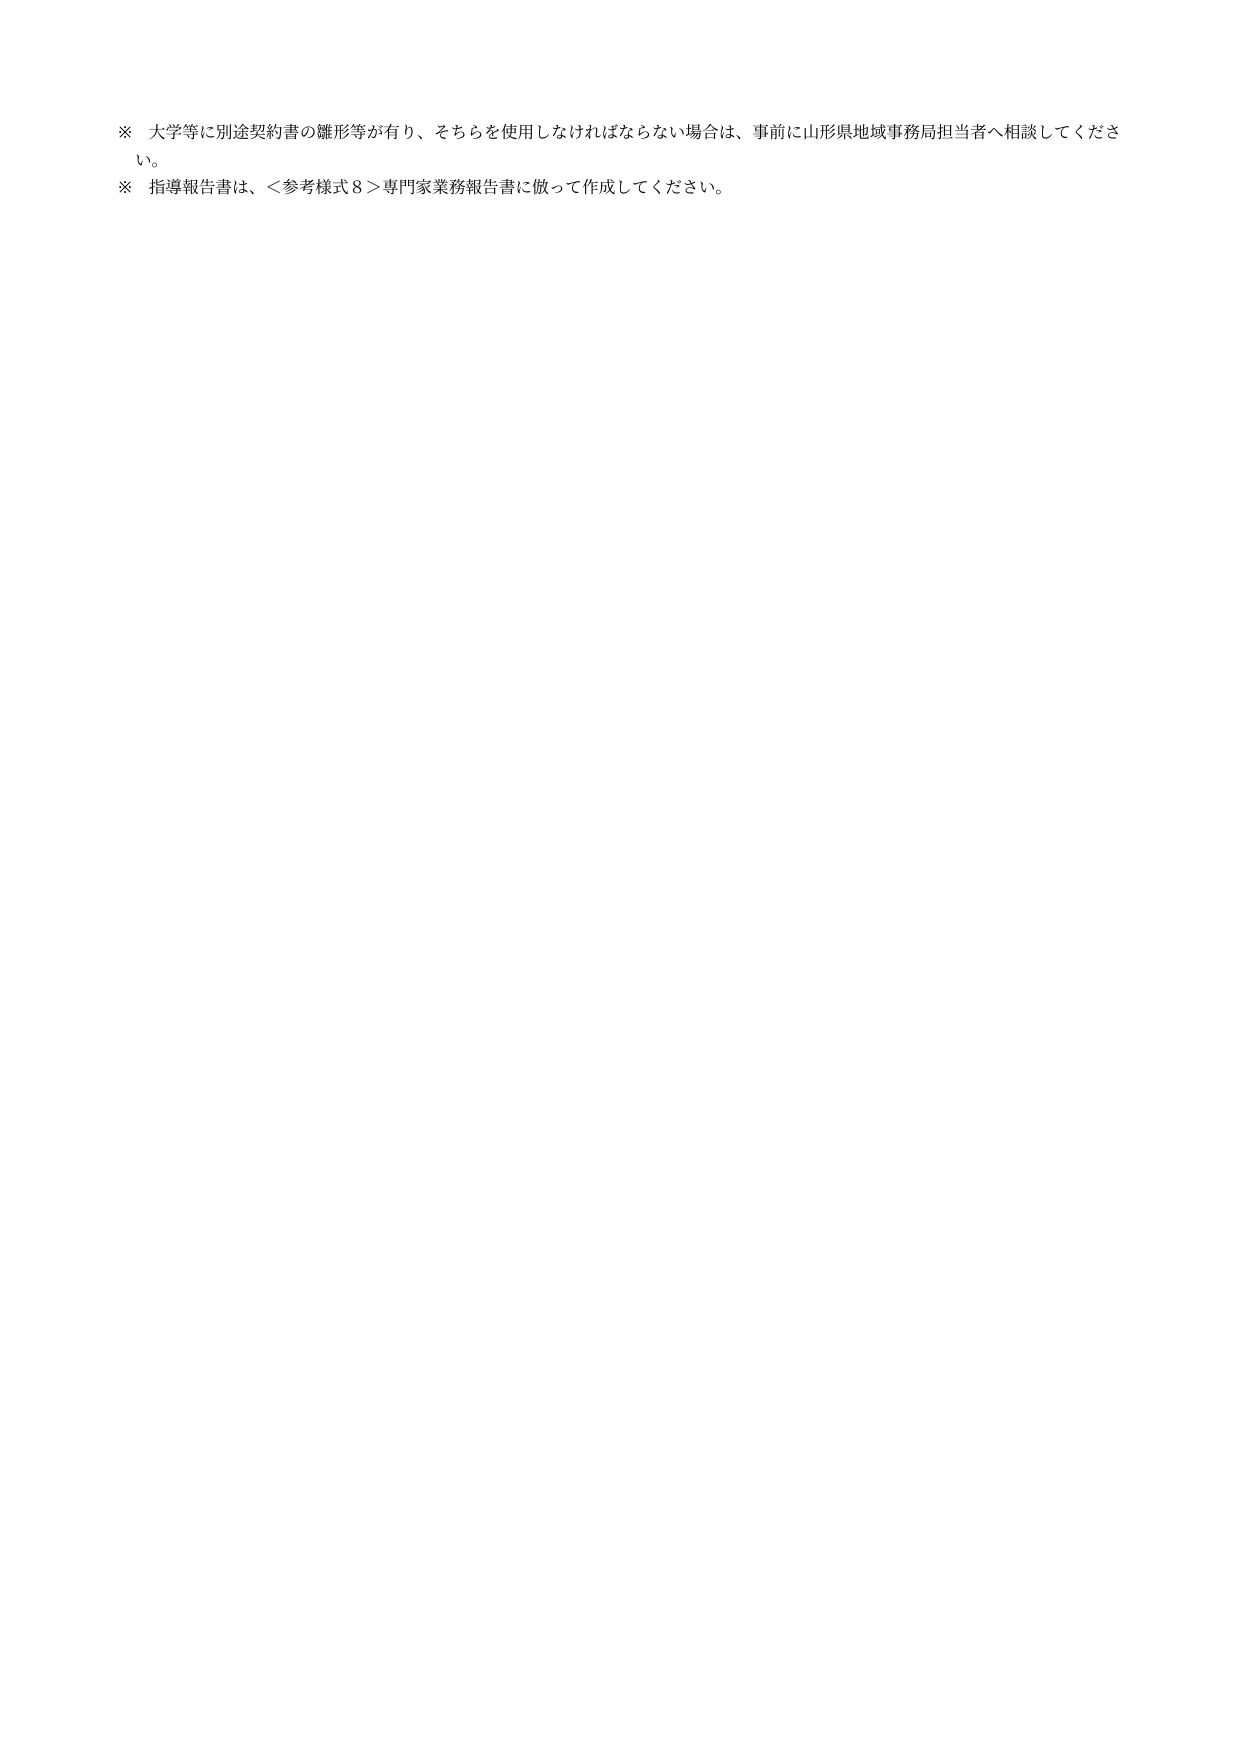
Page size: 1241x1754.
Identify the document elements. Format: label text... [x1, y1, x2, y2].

text ※ 指導報告書は、＜参考様式８＞専門家業務報告書に倣って作成してください。 [118, 175, 1122, 199]
text ※ 大学等に別途契約書の雛形等が有り、そちらを使用しなければならない場合は、事前に山形県地域事務局担当者へ相談してください。 [118, 119, 1122, 171]
